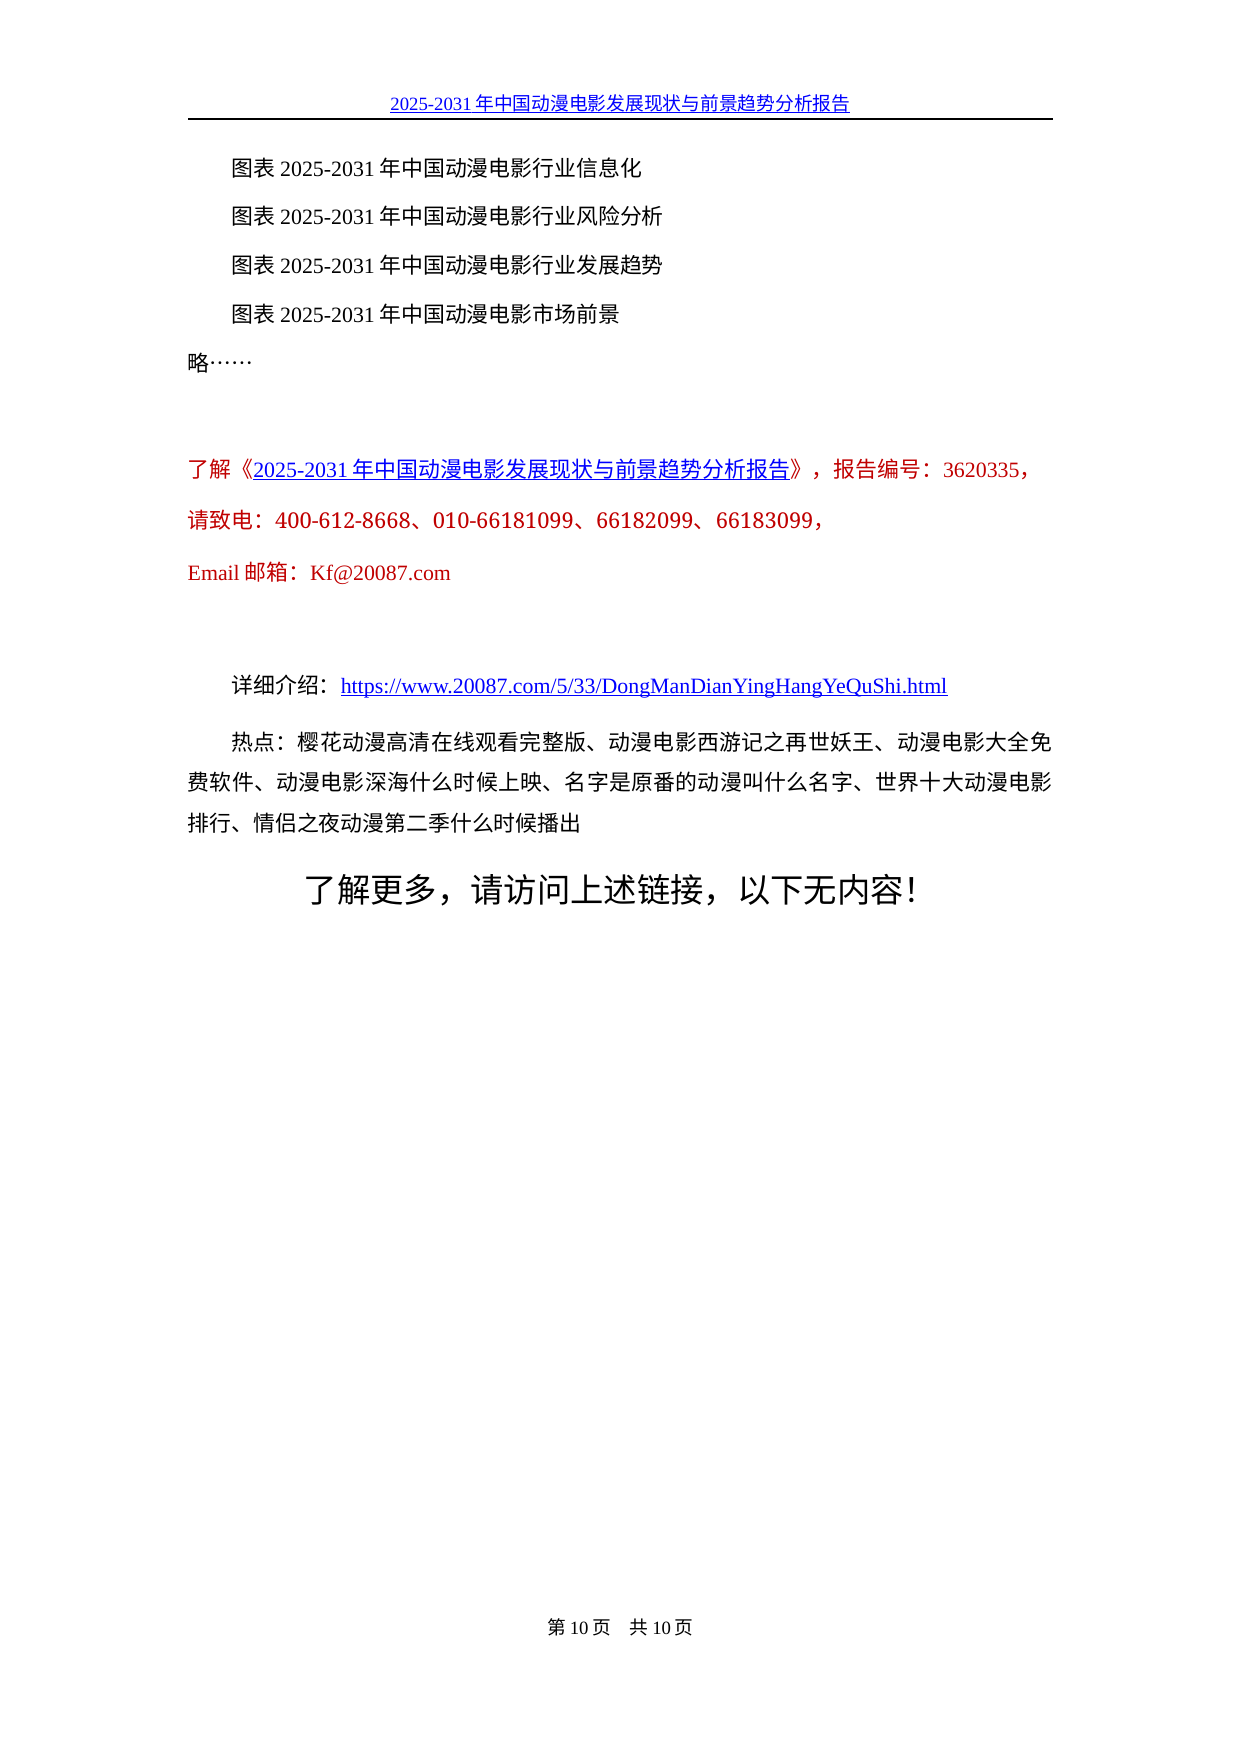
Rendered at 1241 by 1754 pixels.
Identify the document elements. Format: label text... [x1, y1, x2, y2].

text 详细介绍：https://www.20087.com/5/33/DongManDianYingHangYeQuShi.html [187, 668, 1053, 700]
title 了解更多，请访问上述链接，以下无内容！ [187, 856, 1053, 921]
text 热点：樱花动漫高清在线观看完整版、动漫电影西游记之再世妖王、动漫电影大全免费软件、动漫电影深海什么时候上映、名字是原番的动漫叫什么名字、世界十大动漫电影排行、情侣之夜动漫第二季什么时候播出 [187, 724, 1053, 838]
text Email邮箱：Kf@20087.com [187, 555, 1053, 587]
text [187, 150, 1053, 378]
text 请致电：400-612-8668、010-66181099、66182099、66183099， [187, 503, 1053, 536]
text 了解《2025-2031年中国动漫电影发展现状与前景趋势分析报告》，报告编号：3620335， [187, 452, 1053, 484]
